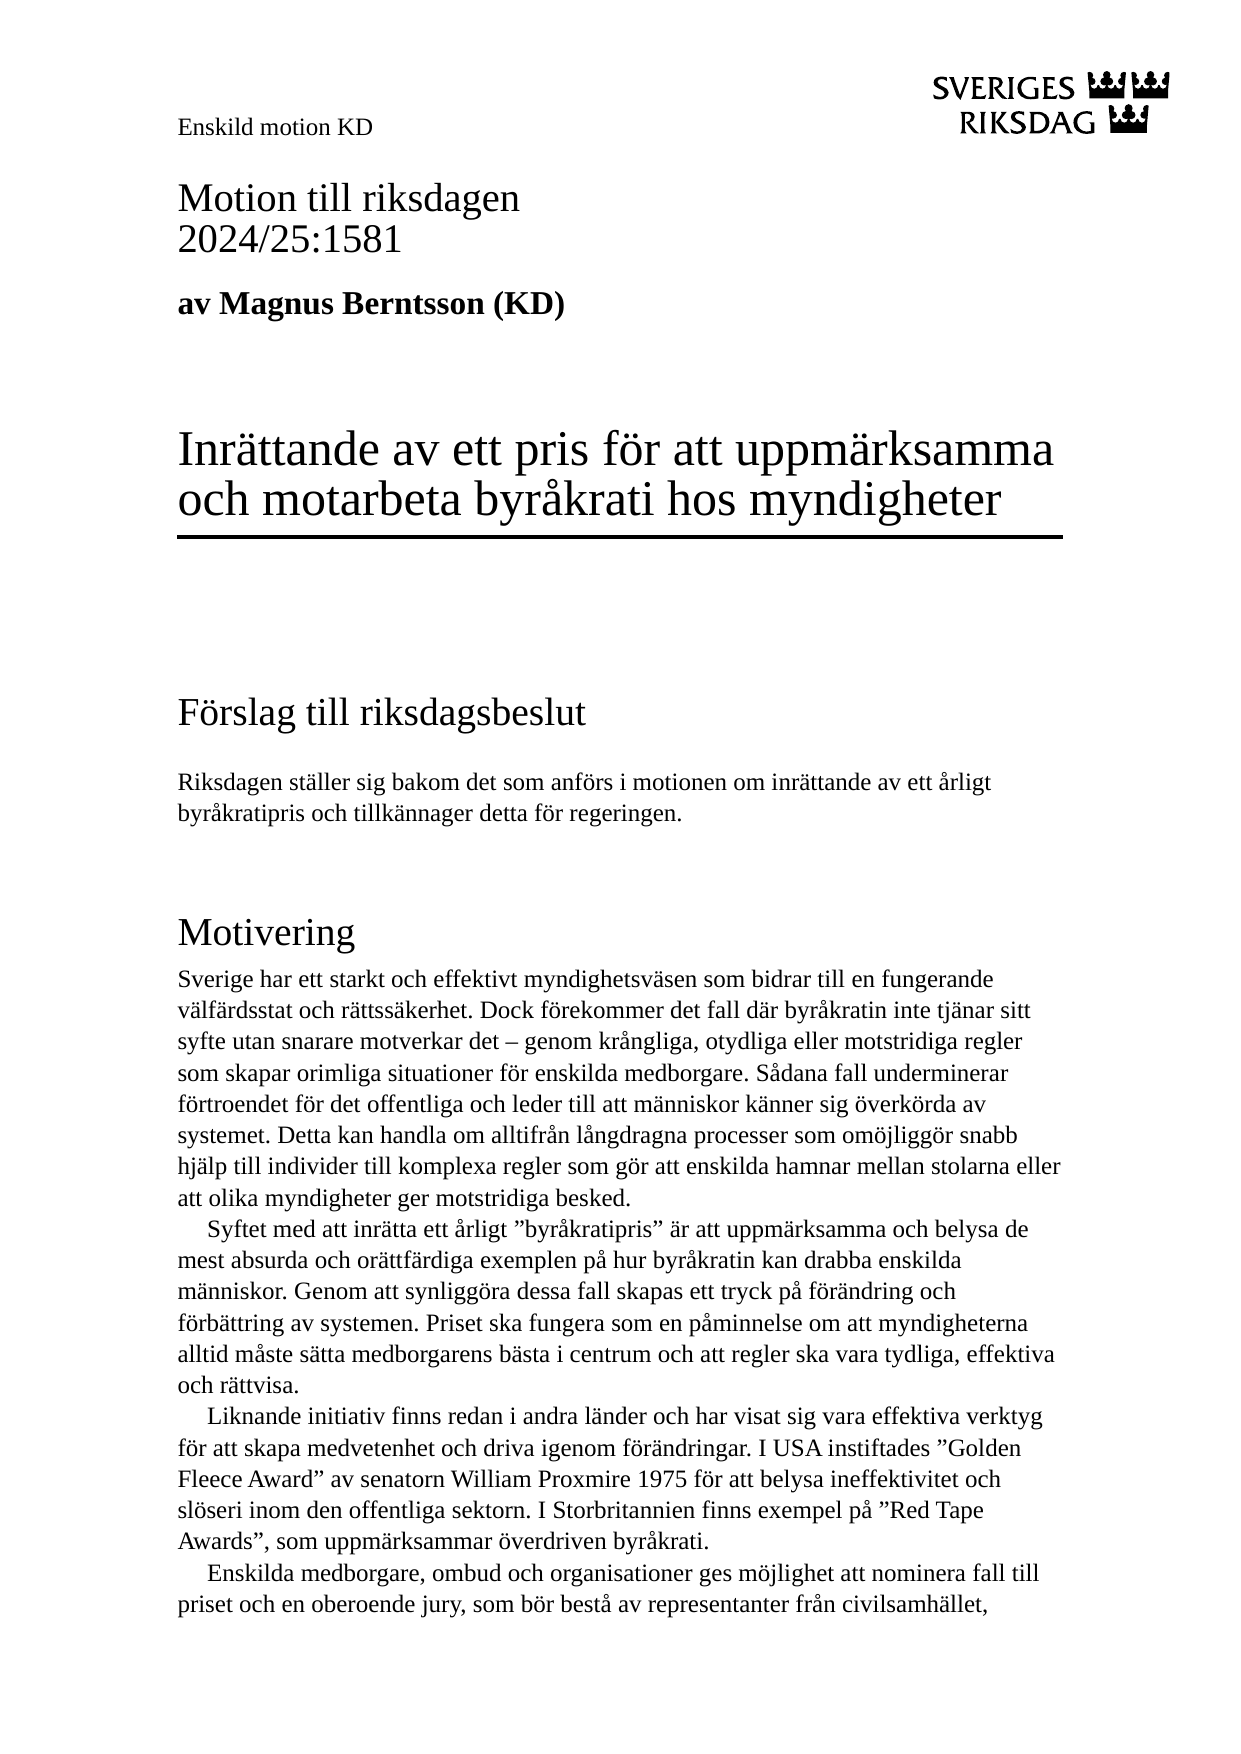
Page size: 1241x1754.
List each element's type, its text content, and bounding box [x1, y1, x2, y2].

text Syftet med att inrätta ett årligt ”byråkratipris” är att uppmärksamma och belysa de mest absurda och orättfärdiga exemplen på hur byråkratin kan drabba enskilda människor. Genom att synliggöra dessa fall skapas ett tryck på förändring och förbättring av systemen. Priset ska fungera som en påminnelse om att myndigheterna alltid måste sätta medborgarens bästa i centrum och att regler ska vara tydliga, effektiva och rättvisa. [177, 1211, 1063, 1399]
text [177, 1555, 1063, 1618]
text Liknande initiativ finns redan i andra länder och har visat sig vara effektiva verktyg för att skapa medvetenhet och driva igenom förändringar. I USA instiftades ”Golden Fleece Award” av senatorn William Proxmire 1975 för att belysa ineffektivitet och slöseri inom den offentliga sektorn. I Storbritannien finns exempel på ”Red Tape Awards”, som uppmärksammar överdriven byråkrati. [177, 1399, 1063, 1555]
text Sverige har ett starkt och effektivt myndighetsväsen som bidrar till en fungerande välfärdsstat och rättssäkerhet. Dock förekommer det fall där byråkratin inte tjänar sitt syfte utan snarare motverkar det – genom krångliga, otydliga eller motstridiga regler som skapar orimliga situationer för enskilda medborgare. Sådana fall underminerar förtroendet för det offentliga och leder till att människor känner sig överkörda av systemet. Detta kan handla om alltifrån långdragna processer som omöjliggör snabb hjälp till individer till komplexa regler som gör att enskilda hamnar mellan stolarna eller att olika myndigheter ger motstridiga besked. [177, 961, 1063, 1211]
